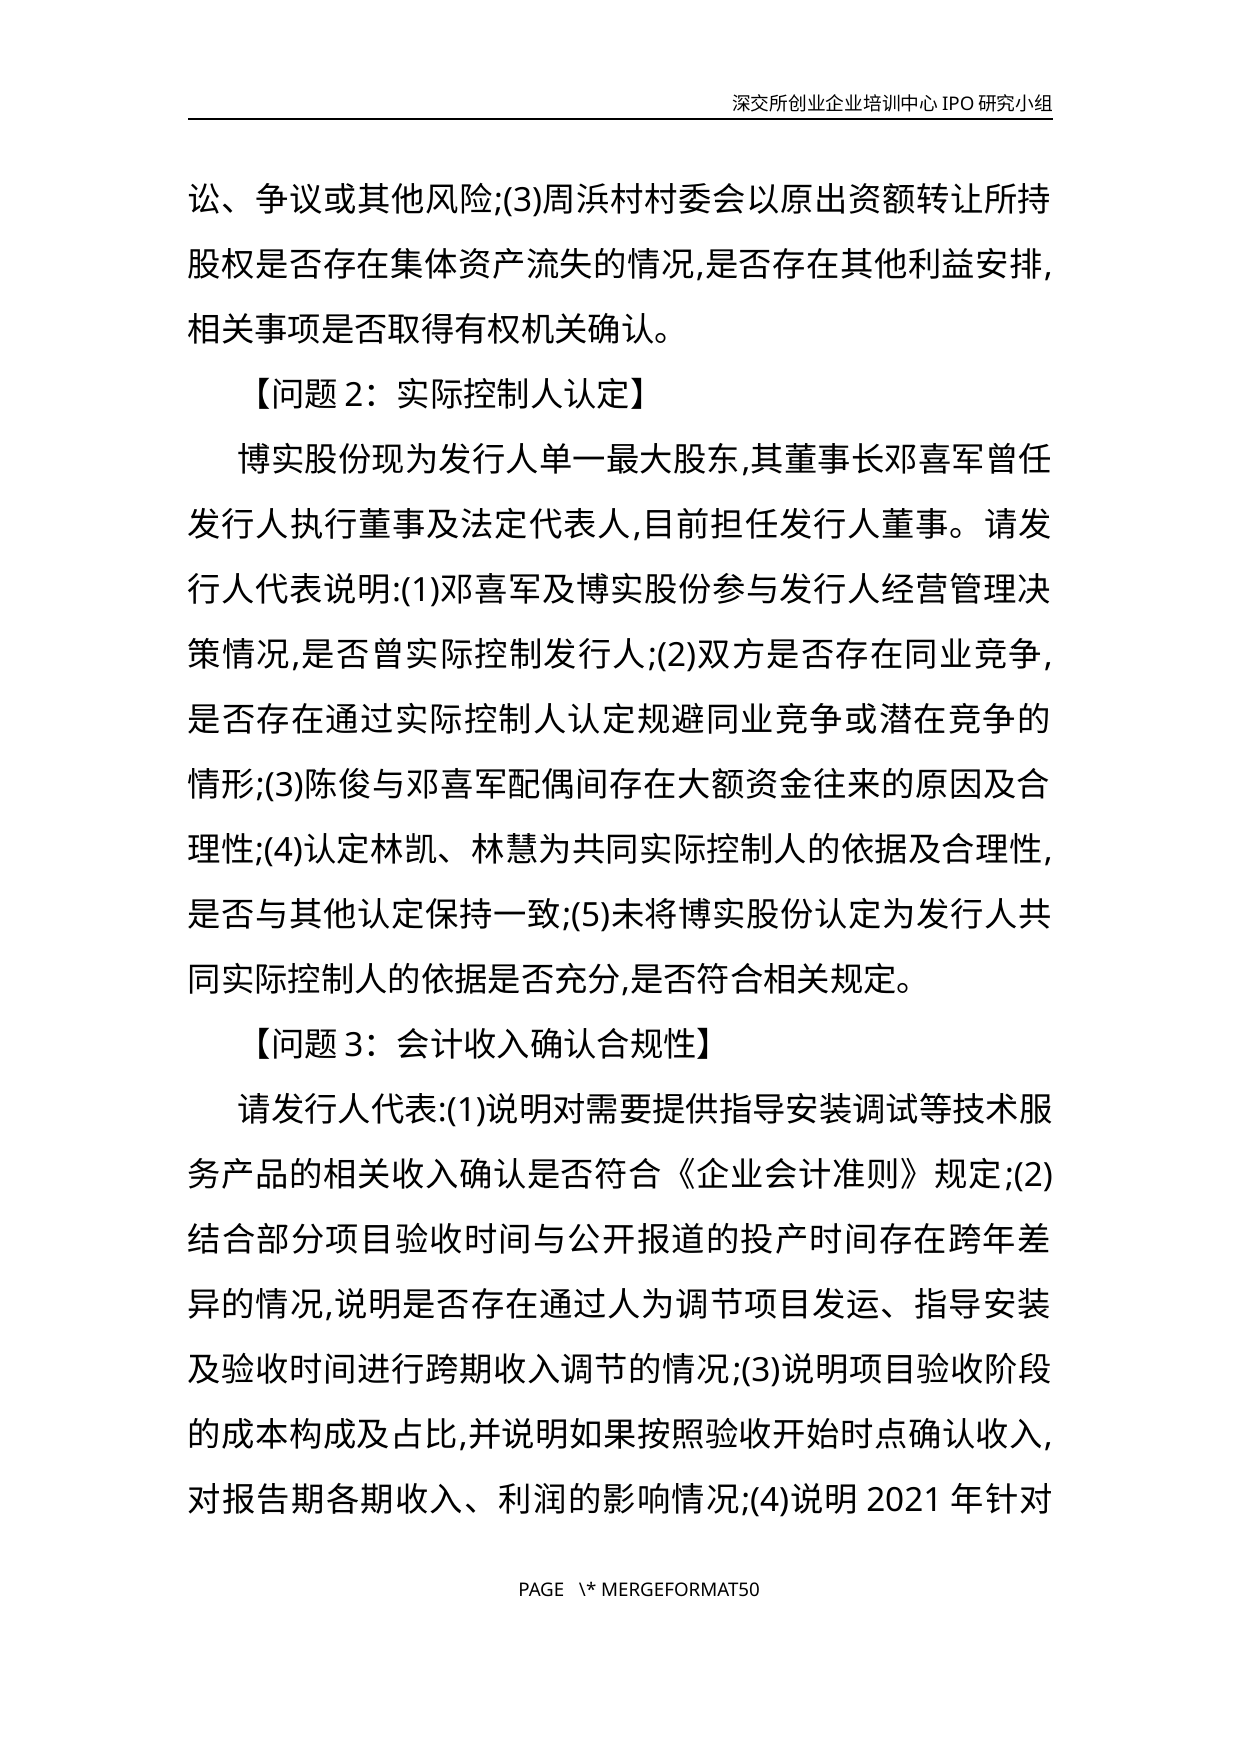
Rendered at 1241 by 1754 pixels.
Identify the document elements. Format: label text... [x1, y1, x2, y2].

text 【问题2：实际控制人认定】 [187, 359, 1053, 424]
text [187, 1074, 1053, 1529]
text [187, 164, 1053, 359]
text 博实股份现为发行人单一最大股东,其董事长邓喜军曾任发行人执行董事及法定代表人,目前担任发行人董事。请发行人代表说明:(1)邓喜军及博实股份参与发行人经营管理决策情况,是否曾实际控制发行人;(2)双方是否存在同业竞争,是否存在通过实际控制人认定规避同业竞争或潜在竞争的情形;(3)陈俊与邓喜军配偶间存在大额资金往来的原因及合理性;(4)认定林凯、林慧为共同实际控制人的依据及合理性,是否与其他认定保持一致;(5)未将博实股份认定为发行人共同实际控制人的依据是否充分,是否符合相关规定。 [187, 424, 1053, 1009]
text 【问题3：会计收入确认合规性】 [187, 1009, 1053, 1074]
